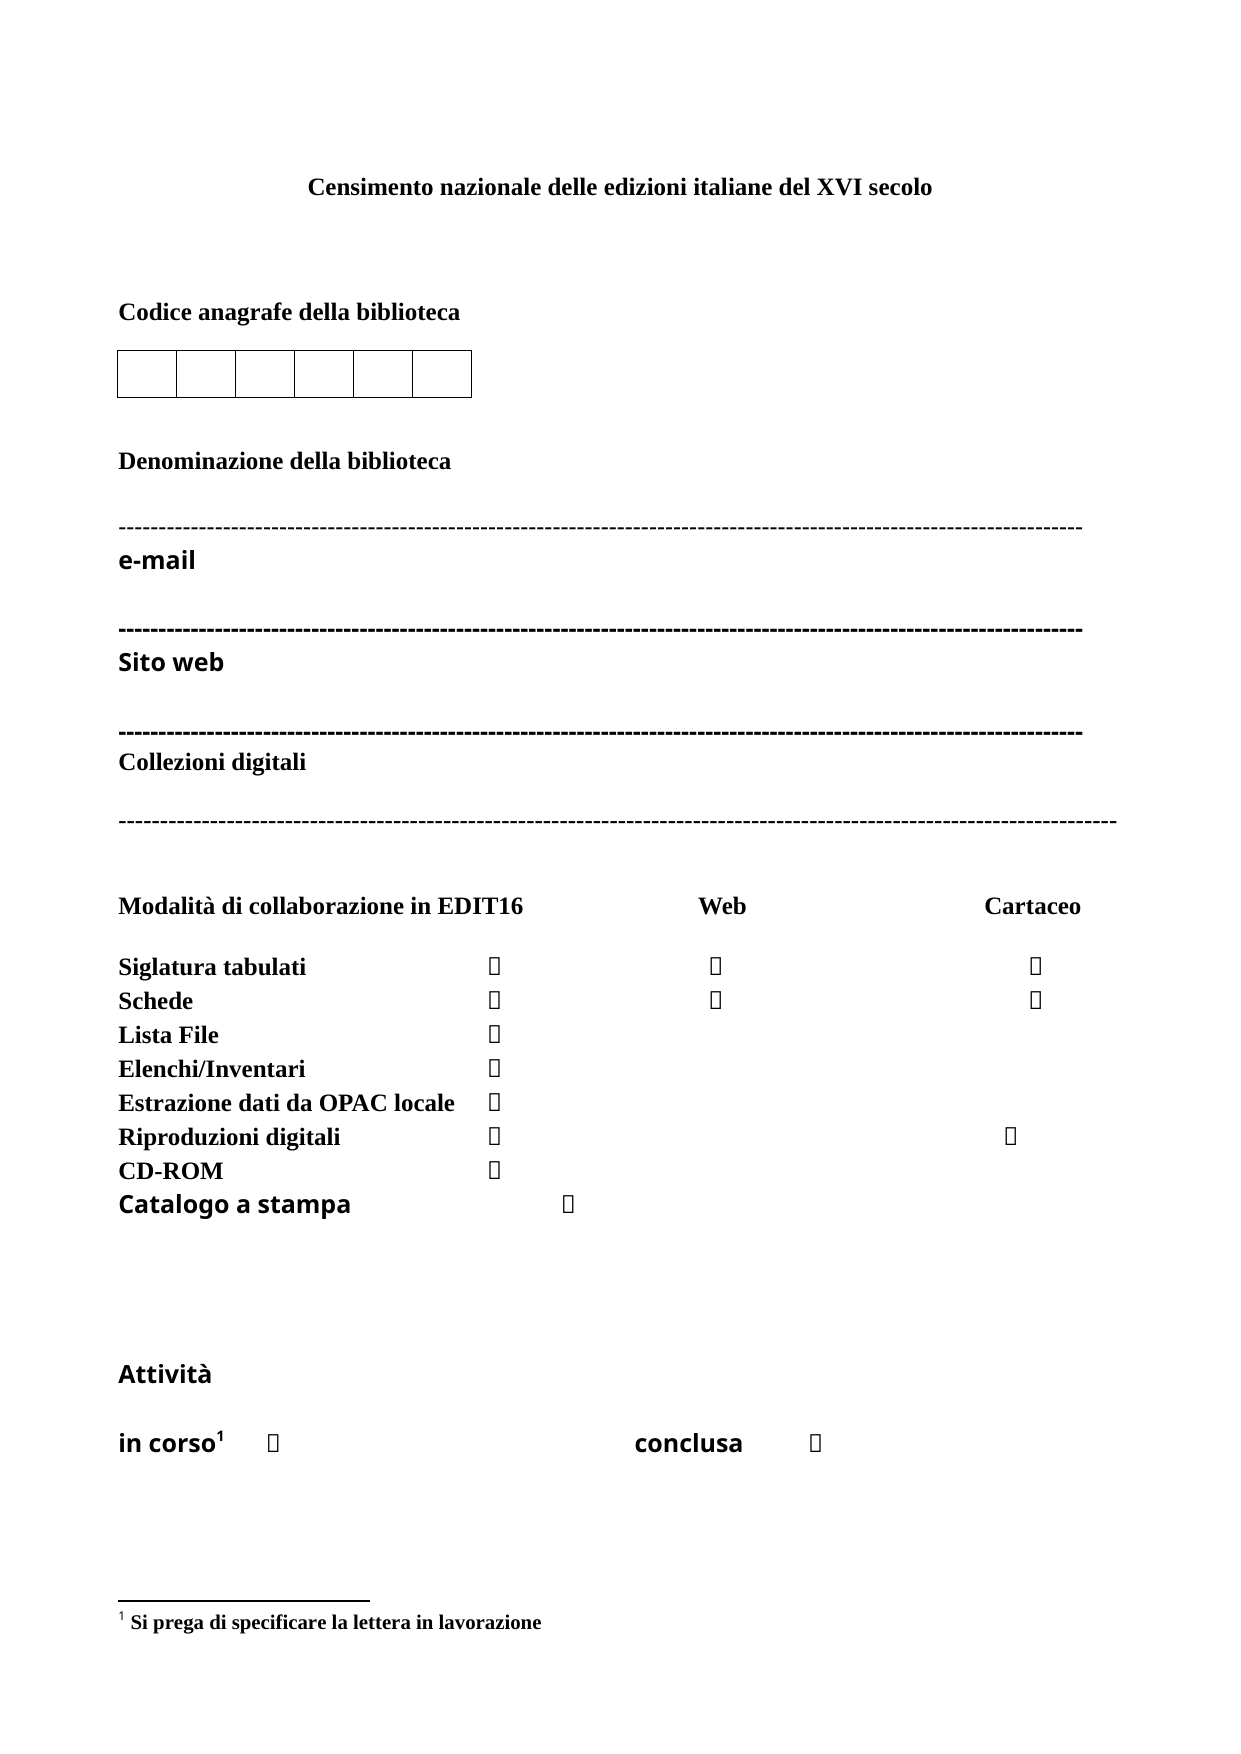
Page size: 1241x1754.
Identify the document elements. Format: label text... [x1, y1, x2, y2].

text Attività [118, 1357, 1122, 1391]
text ------------------------------------------------------------------------------------------------------------------------ [118, 713, 1122, 747]
text Riproduzioni digitali   [118, 1119, 1122, 1153]
text ------------------------------------------------------------------------------------------------------------------------ [118, 805, 1122, 833]
table_header [236, 351, 294, 397]
text Sito web [118, 645, 1122, 679]
table_header [354, 351, 412, 397]
text Denominazione della biblioteca [118, 446, 1122, 475]
text Collezioni digitali [118, 747, 1122, 776]
text ------------------------------------------------------------------------------------------------------------------------ [118, 509, 1122, 543]
text CD-ROM  [118, 1153, 1122, 1187]
text Schede    [118, 982, 1122, 1017]
table_header [295, 351, 353, 397]
text Siglatura tabulati    [118, 948, 1122, 982]
text Elenchi/Inventari  [118, 1051, 1122, 1085]
text Codice anagrafe della biblioteca [118, 297, 1122, 325]
text Estrazione dati da OPAC locale  [118, 1085, 1122, 1119]
text in corso  conclusa  [118, 1425, 1122, 1459]
text Modalità di collaborazione in EDIT16 Web Cartaceo [118, 891, 1122, 920]
text Lista File  [118, 1017, 1122, 1051]
text ------------------------------------------------------------------------------------------------------------------------ [118, 611, 1122, 645]
table_header [413, 351, 471, 397]
table_header [177, 351, 235, 397]
text Catalogo a stampa  [118, 1187, 1122, 1221]
text e-mail [118, 543, 1122, 577]
text Censimento nazionale delle edizioni italiane del XVI secolo [118, 172, 1122, 200]
table_header [118, 351, 176, 397]
